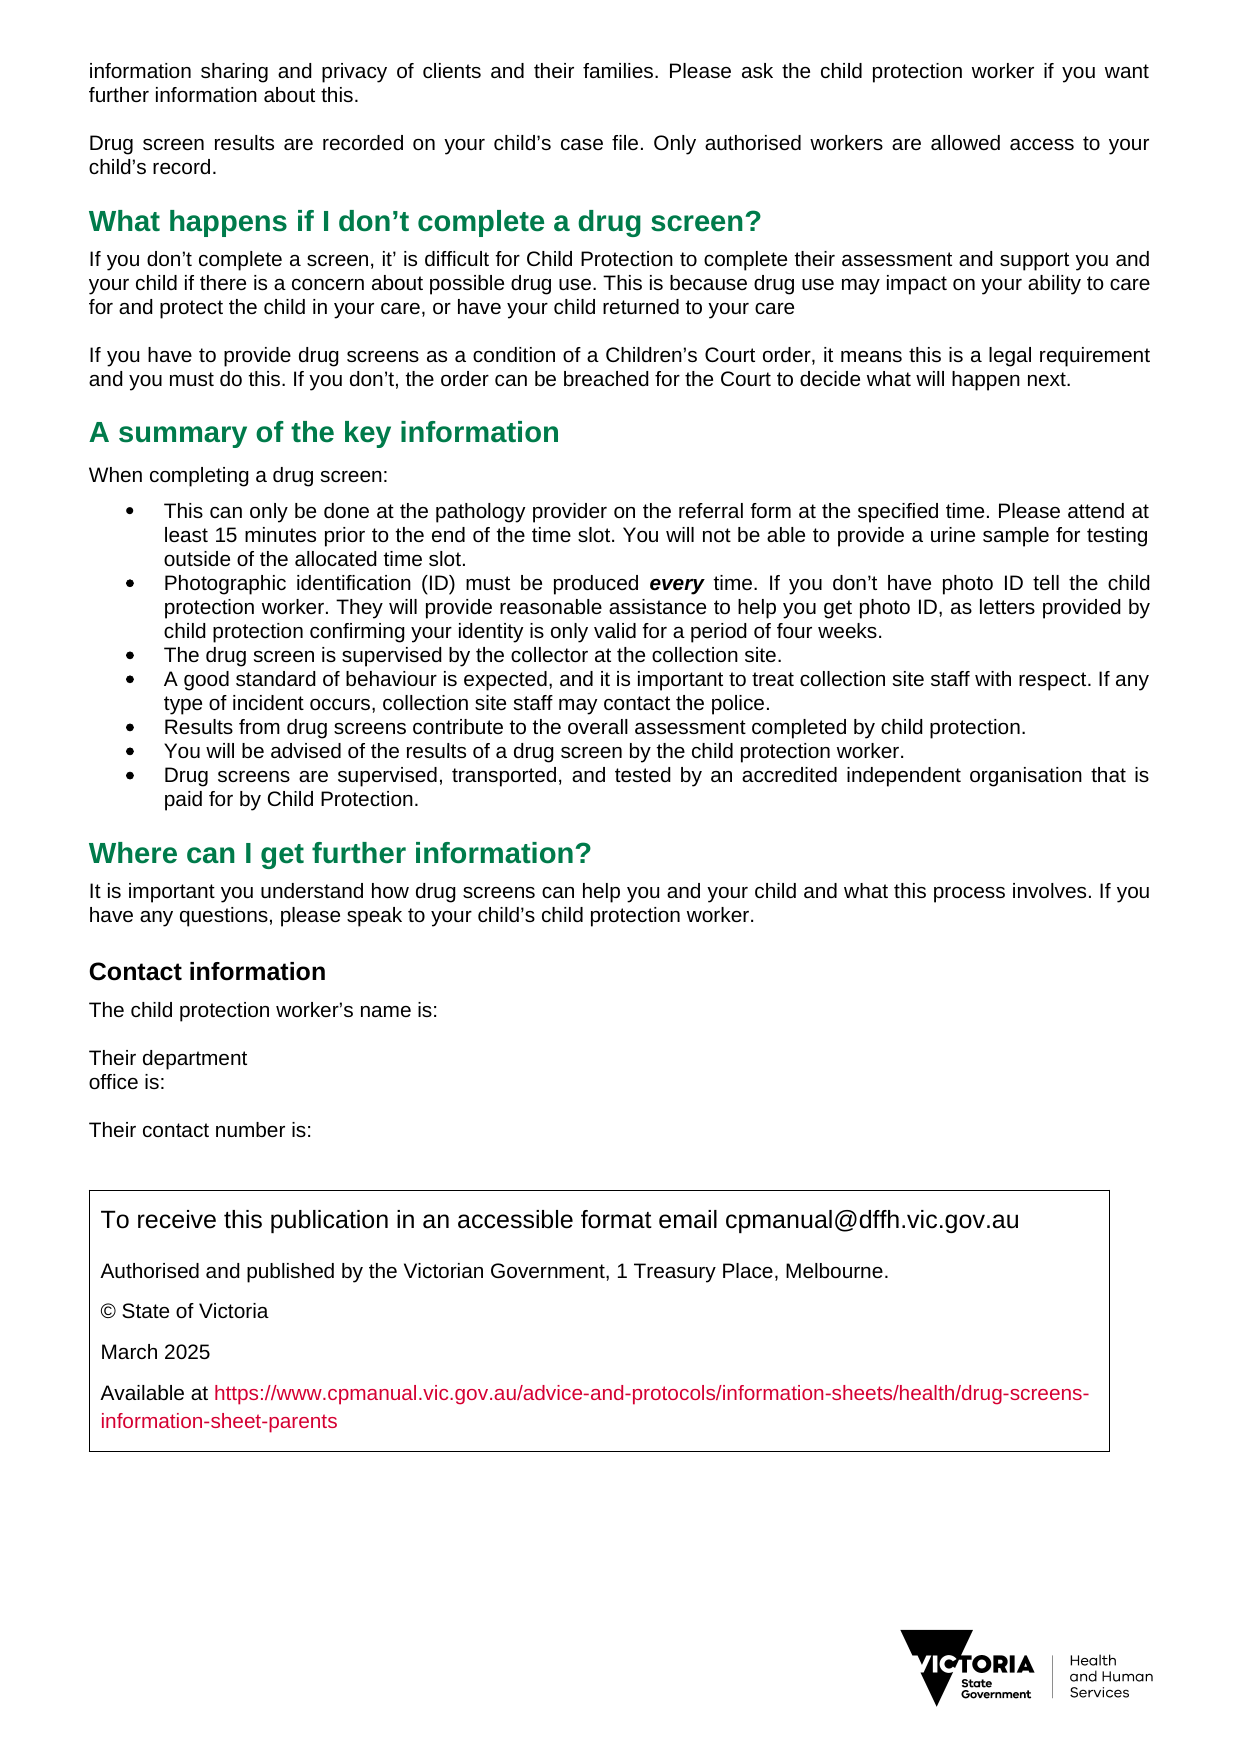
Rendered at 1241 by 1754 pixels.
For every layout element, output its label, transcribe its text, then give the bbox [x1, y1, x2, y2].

text It is important you understand how drug screens can help you and your child and what this process involves. If you have any questions, please speak to your child’s child protection worker. [89, 879, 1152, 927]
list Drug screens are supervised, transported, and tested by an accredited independent organisation that is paid for by Child Protection. [126, 763, 1152, 811]
subtitle Contact information [89, 956, 1152, 985]
text If you don’t complete a screen, it’ is difficult for Child Protection to complete their assessment and support you and your child if there is a concern about possible drug use. This is because drug use may impact on your ability to care for and protect the child in your care, or have your child returned to your care [89, 247, 1152, 319]
text Their department [89, 1046, 1152, 1070]
text If you have to provide drug screens as a condition of a Children’s Court order, it means this is a legal requirement and you must do this. If you don’t, the order can be breached for the Court to decide what will happen next. [89, 343, 1152, 391]
list This can only be done at the pathology provider on the referral form at the specified time. Please attend at least 15 minutes prior to the end of the time slot. You will not be able to provide a urine sample for testing outside of the allocated time slot. [126, 499, 1152, 571]
list You will be advised of the results of a drug screen by the child protection worker. [126, 739, 1152, 763]
text The child protection worker’s name is: [89, 998, 1152, 1022]
text Their contact number is: [89, 1118, 1152, 1142]
subtitle Where can I get further information? [89, 836, 1152, 870]
text When completing a drug screen: [89, 458, 1152, 487]
list Results from drug screens contribute to the overall assessment completed by child protection. [126, 715, 1152, 739]
text office is: [89, 1070, 1152, 1094]
list Photographic identification (ID) must be produced every time. If you don’t have photo ID tell the child protection worker. They will provide reasonable assistance to help you get photo ID, as letters provided by child protection confirming your identity is only valid for a period of four weeks. [126, 571, 1152, 643]
text Drug screen results are recorded on your child’s case file. Only authorised workers are allowed access to your child’s record. [89, 131, 1152, 179]
list The drug screen is supervised by the collector at the collection site. [126, 643, 1152, 667]
picture [0, 1624, 1241, 1754]
table_header To receive this publication in an accessible format email cpmanual@dffh.vic.gov.au Authorised and published by the Victorian Government, 1 Treasury Place, Melbourne. © State of Victoria March 2025 Available at https://www.cpmanual.vic.gov.au/advice-and-protocols/information-sheets/health/drug-screens-information-sheet-parents [90, 1191, 1109, 1451]
subtitle What happens if I don’t complete a drug screen? [89, 204, 1152, 237]
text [89, 59, 1152, 107]
list A good standard of behaviour is expected, and it is important to treat collection site staff with respect. If any type of incident occurs, collection site staff may contact the police. [126, 667, 1152, 715]
subtitle A summary of the key information [89, 416, 1152, 449]
